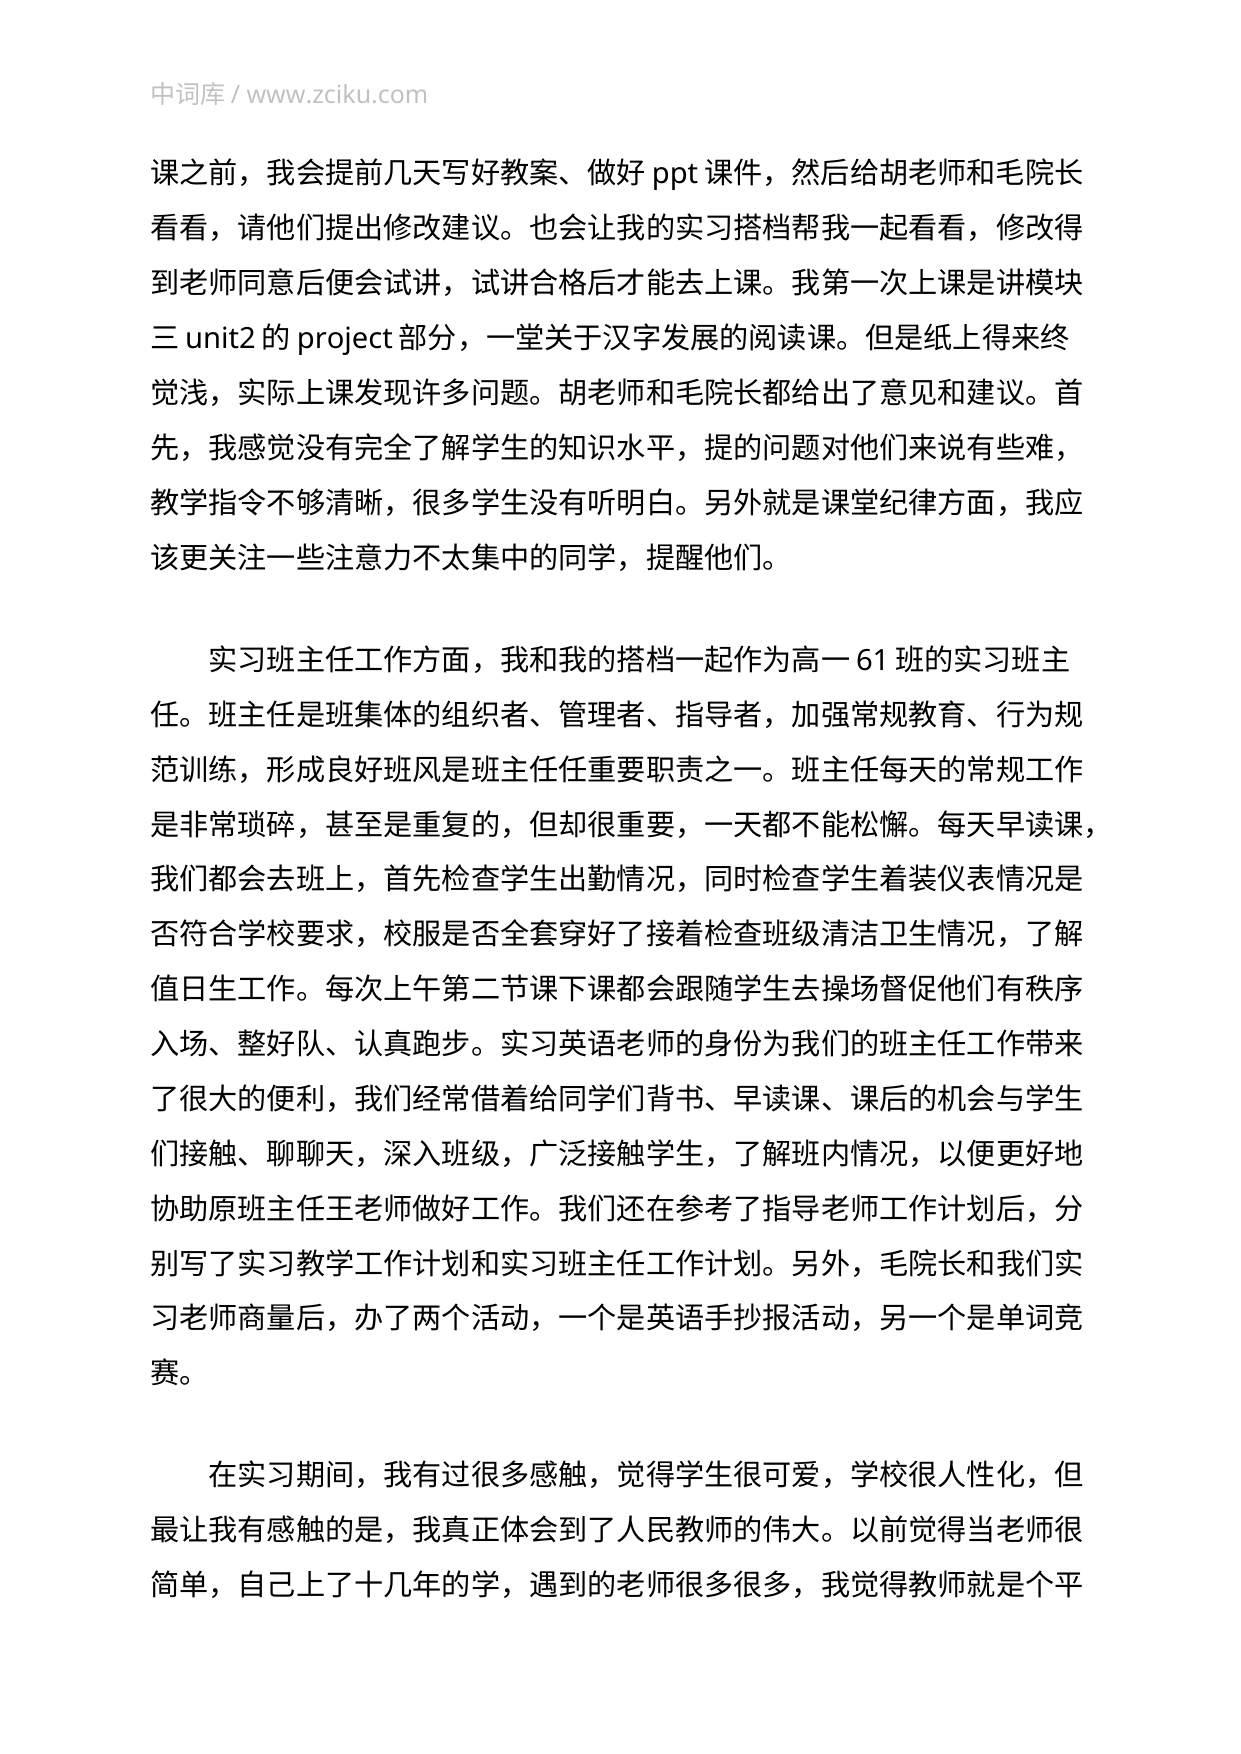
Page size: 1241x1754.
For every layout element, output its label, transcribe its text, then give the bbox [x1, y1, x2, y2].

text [150, 150, 1090, 577]
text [150, 1452, 1090, 1604]
text 实习班主任工作方面，我和我的搭档一起作为高一61班的实习班主任。班主任是班集体的组织者、管理者、指导者，加强常规教育、行为规范训练，形成良好班风是班主任任重要职责之一。班主任每天的常规工作是非常琐碎，甚至是重复的，但却很重要，一天都不能松懈。每天早读课，我们都会去班上，首先检查学生出勤情况，同时检查学生着装仪表情况是否符合学校要求，校服是否全套穿好了接着检查班级清洁卫生情况，了解值日生工作。每次上午第二节课下课都会跟随学生去操场督促他们有秩序入场、整好队、认真跑步。实习英语老师的身份为我们的班主任工作带来了很大的便利，我们经常借着给同学们背书、早读课、课后的机会与学生们接触、聊聊天，深入班级，广泛接触学生，了解班内情况，以便更好地协助原班主任王老师做好工作。我们还在参考了指导老师工作计划后，分别写了实习教学工作计划和实习班主任工作计划。另外，毛院长和我们实习老师商量后，办了两个活动，一个是英语手抄报活动，另一个是单词竞赛。 [150, 636, 1090, 1392]
